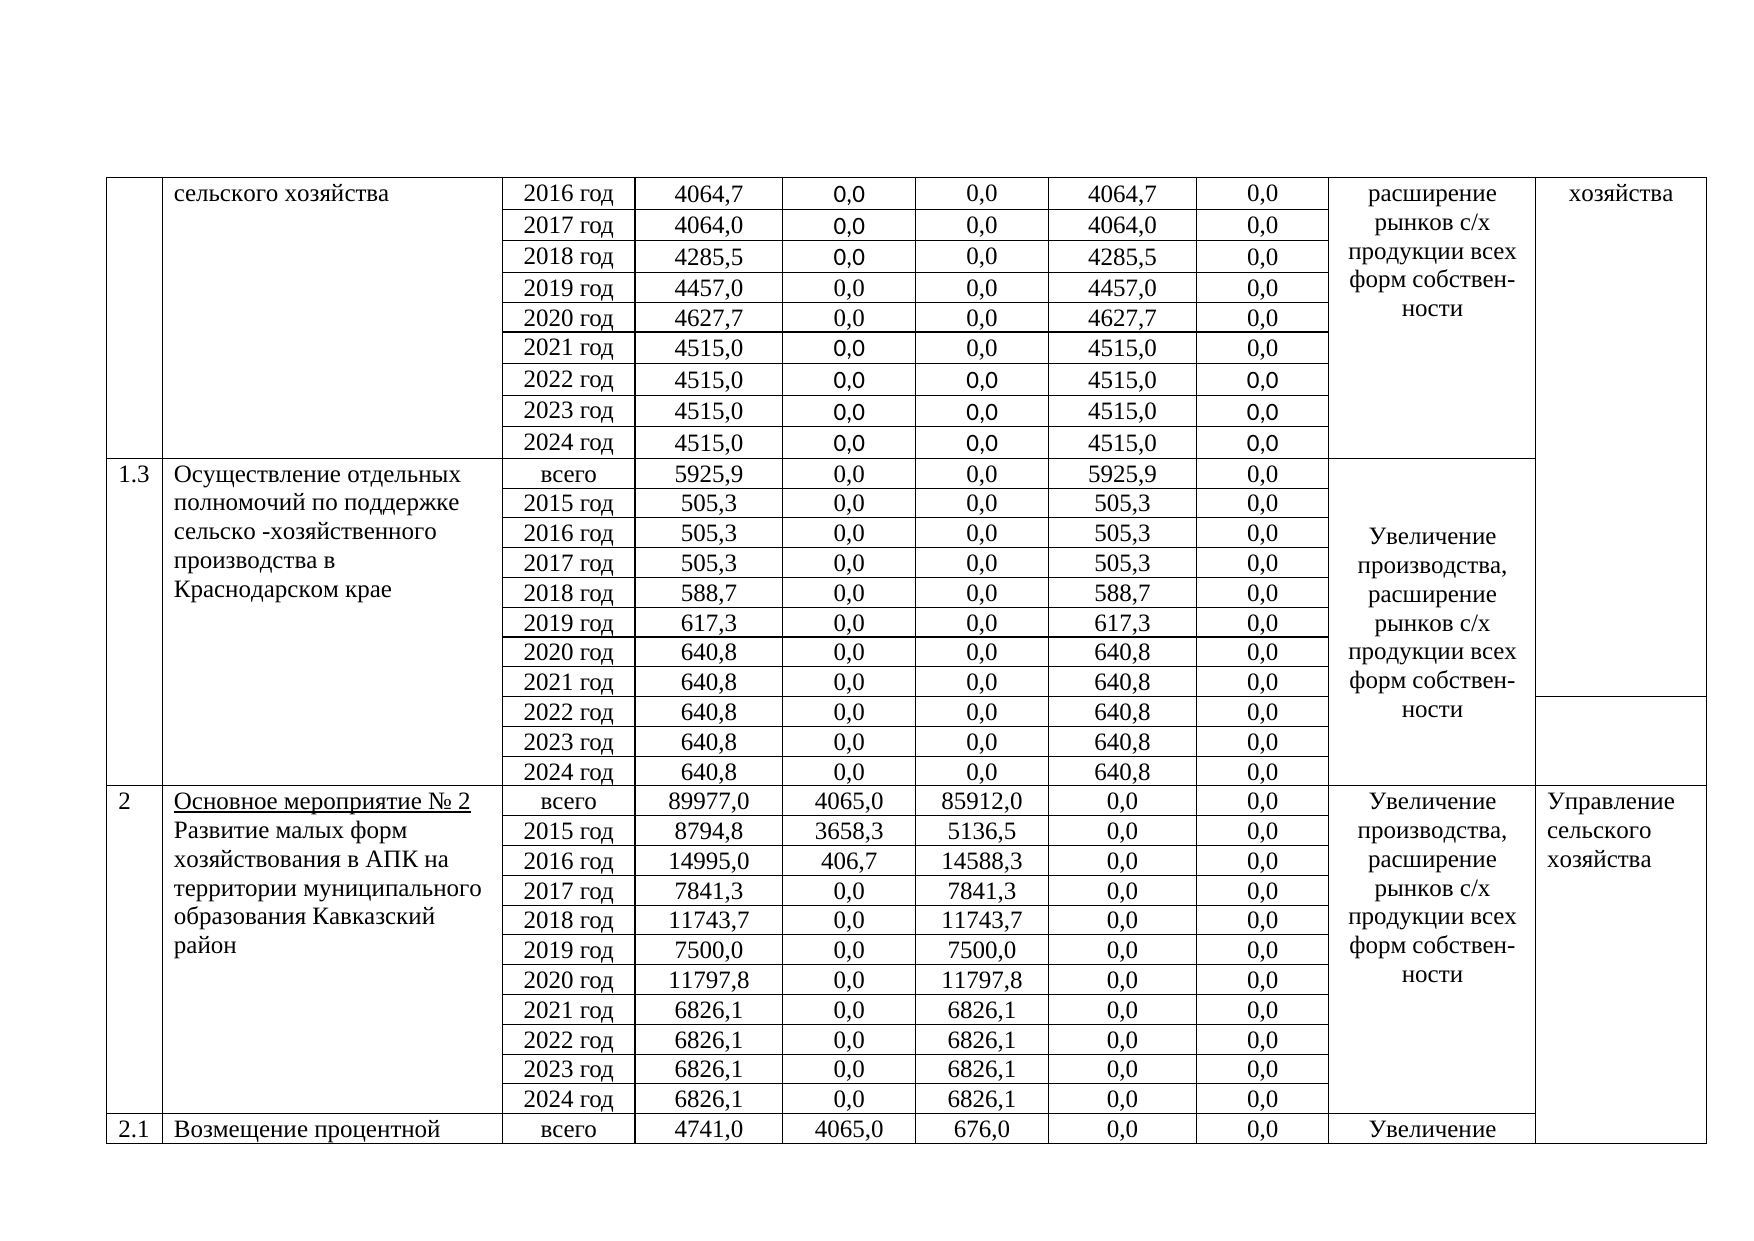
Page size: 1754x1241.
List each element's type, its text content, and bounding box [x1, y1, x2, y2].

table_cell Увеличение производства, расширение рынков с/х продукции всех форм собствен-ности [1329, 786, 1535, 1113]
table_cell Увеличение производства, расширение рынков с/х продукции всех форм собствен-ности [1329, 459, 1535, 785]
table_cell 0,0 [1197, 333, 1328, 363]
table_cell 4065,0 [783, 786, 915, 815]
table_cell 0,0 [1049, 995, 1196, 1024]
table_cell 11743,7 [636, 906, 782, 934]
table_cell 7500,0 [916, 935, 1048, 964]
table_cell 0,0 [916, 427, 1048, 458]
table_cell 0,0 [916, 396, 1048, 426]
table_cell 2021 год [503, 995, 634, 1024]
table_cell 4515,0 [636, 364, 782, 394]
table_cell 0,0 [783, 1084, 915, 1113]
table_cell 0,0 [916, 667, 1048, 696]
table_cell 2024 год [503, 757, 634, 785]
table_cell 0,0 [1049, 816, 1196, 845]
table_cell 2024 год [503, 427, 634, 458]
table_cell 0,0 [783, 396, 915, 426]
table_cell 0,0 [1049, 1084, 1196, 1113]
table_cell 0,0 [783, 241, 915, 272]
table_cell 505,3 [1049, 518, 1196, 547]
table_cell 6826,1 [636, 1025, 782, 1053]
table_cell 2023 год [503, 396, 634, 426]
table_cell 11797,8 [916, 965, 1048, 994]
table_cell 0,0 [783, 906, 915, 934]
table_cell 0,0 [916, 578, 1048, 607]
table_cell [1536, 697, 1706, 785]
table_cell 2017 год [503, 210, 634, 240]
table_cell 4627,7 [1049, 303, 1196, 331]
table_cell 2022 год [503, 697, 634, 726]
table_cell 0,0 [783, 427, 915, 458]
table_cell 0,0 [783, 965, 915, 994]
table_cell 6826,1 [916, 1084, 1048, 1113]
table_cell всего [503, 786, 634, 815]
table_cell 0,0 [1197, 995, 1328, 1024]
table_cell 4065,0 [783, 1114, 915, 1143]
table_cell 0,0 [783, 364, 915, 394]
table_cell 0,0 [783, 178, 915, 209]
table_cell 0,0 [783, 1055, 915, 1083]
table_cell 4515,0 [636, 333, 782, 363]
table_cell 0,0 [783, 757, 915, 785]
table_cell 0,0 [916, 608, 1048, 636]
table_cell 0,0 [916, 273, 1048, 302]
table_cell 0,0 [1197, 667, 1328, 696]
table_cell 0,0 [1197, 489, 1328, 517]
table_cell 4457,0 [1049, 273, 1196, 302]
table_cell 2.1 [107, 1114, 162, 1143]
table_cell 0,0 [1197, 816, 1328, 845]
table_cell 2016 год [503, 178, 634, 209]
table_cell 4515,0 [636, 427, 782, 458]
table_cell 5136,5 [916, 816, 1048, 845]
table_cell 0,0 [1197, 638, 1328, 666]
table_cell 7500,0 [636, 935, 782, 964]
table_cell 2021 год [503, 667, 634, 696]
table_cell 1.3 [107, 459, 162, 785]
table_cell 0,0 [783, 578, 915, 607]
table_cell 0,0 [1197, 1114, 1328, 1143]
table_cell 406,7 [783, 846, 915, 875]
table_cell 7841,3 [916, 876, 1048, 904]
table_cell 0,0 [783, 608, 915, 636]
table_cell 0,0 [1049, 846, 1196, 875]
table_cell 588,7 [1049, 578, 1196, 607]
table_cell 640,8 [636, 757, 782, 785]
table_cell Осуществление отдельных полномочий по поддержке сельско -хозяйственного производства в Краснодарском крае [163, 459, 502, 785]
table_cell 4457,0 [636, 273, 782, 302]
table_cell 0,0 [916, 518, 1048, 547]
table_cell 3658,3 [783, 816, 915, 845]
table_cell 505,3 [636, 548, 782, 577]
table_cell 505,3 [1049, 548, 1196, 577]
table_cell 4515,0 [1049, 364, 1196, 394]
table_cell 0,0 [783, 489, 915, 517]
table_cell 0,0 [783, 1025, 915, 1053]
table_cell 0,0 [1197, 273, 1328, 302]
table_cell 0,0 [916, 459, 1048, 487]
table_cell 0,0 [783, 333, 915, 363]
table_cell 2016 год [503, 846, 634, 875]
table_cell 14995,0 [636, 846, 782, 875]
table_cell 0,0 [1197, 459, 1328, 487]
table_cell 0,0 [1197, 578, 1328, 607]
table_cell 0,0 [916, 638, 1048, 666]
table_cell 0,0 [1197, 210, 1328, 240]
table_cell 2 [107, 786, 162, 1113]
table_cell 4515,0 [1049, 333, 1196, 363]
table_cell 2020 год [503, 638, 634, 666]
table_cell 0,0 [783, 667, 915, 696]
table_cell 0,0 [1197, 935, 1328, 964]
table_cell 0,0 [1197, 906, 1328, 934]
table_cell 0,0 [1197, 427, 1328, 458]
table_cell 4285,5 [1049, 241, 1196, 272]
table_cell 0,0 [1197, 396, 1328, 426]
table_cell 4285,5 [636, 241, 782, 272]
table_cell 0,0 [1197, 178, 1328, 209]
table_cell 4064,7 [636, 178, 782, 209]
table_cell 11797,8 [636, 965, 782, 994]
table_cell 0,0 [1197, 727, 1328, 756]
table_cell 617,3 [1049, 608, 1196, 636]
table_cell 0,0 [916, 757, 1048, 785]
table_cell 0,0 [916, 210, 1048, 240]
table_cell 640,8 [636, 697, 782, 726]
table_cell 640,8 [1049, 638, 1196, 666]
table_cell 505,3 [636, 518, 782, 547]
table_cell 6826,1 [916, 1055, 1048, 1083]
table_cell 4515,0 [636, 396, 782, 426]
table_cell 7841,3 [636, 876, 782, 904]
table_cell 2020 год [503, 303, 634, 331]
table_cell 0,0 [1049, 906, 1196, 934]
table_cell Основное мероприятие № 2 Развитие малых форм хозяйствования в АПК на территории муниципального образования Кавказский район [163, 786, 502, 1113]
table_cell 0,0 [783, 995, 915, 1024]
table_cell 0,0 [783, 727, 915, 756]
table_cell 0,0 [783, 210, 915, 240]
table_cell 4627,7 [636, 303, 782, 331]
table_cell 640,8 [636, 638, 782, 666]
table_cell 6826,1 [916, 1025, 1048, 1053]
table_cell 0,0 [1197, 548, 1328, 577]
table_cell 89977,0 [636, 786, 782, 815]
table_cell 0,0 [783, 935, 915, 964]
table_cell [163, 1114, 502, 1143]
table_cell 85912,0 [916, 786, 1048, 815]
table_cell 2019 год [503, 608, 634, 636]
table_cell 4064,0 [1049, 210, 1196, 240]
table_cell 6826,1 [916, 995, 1048, 1024]
table_cell 2024 год [503, 1084, 634, 1113]
table_cell 617,3 [636, 608, 782, 636]
table_cell 0,0 [1197, 786, 1328, 815]
table_cell 640,8 [636, 727, 782, 756]
table_cell 4515,0 [1049, 396, 1196, 426]
table_cell 0,0 [783, 459, 915, 487]
table_cell 0,0 [1197, 1025, 1328, 1053]
table_cell 2018 год [503, 906, 634, 934]
table_cell 0,0 [783, 638, 915, 666]
table_cell 8794,8 [636, 816, 782, 845]
table_cell 4064,7 [1049, 178, 1196, 209]
table_cell 0,0 [1197, 697, 1328, 726]
table_cell 0,0 [916, 178, 1048, 209]
table_cell 2023 год [503, 727, 634, 756]
table_cell 0,0 [1197, 608, 1328, 636]
table_cell 588,7 [636, 578, 782, 607]
table_cell 0,0 [1197, 876, 1328, 904]
table_cell 6826,1 [636, 1084, 782, 1113]
table_cell 0,0 [783, 303, 915, 331]
table_cell 0,0 [1197, 303, 1328, 331]
table_cell 5925,9 [636, 459, 782, 487]
table_cell всего [503, 459, 634, 487]
table_cell 505,3 [636, 489, 782, 517]
table_cell 4515,0 [1049, 427, 1196, 458]
table_cell 0,0 [1049, 1114, 1196, 1143]
table_cell 2023 год [503, 1055, 634, 1083]
table_cell 0,0 [1197, 965, 1328, 994]
table_cell 0,0 [916, 489, 1048, 517]
table_cell 0,0 [1049, 965, 1196, 994]
table_cell 0,0 [1197, 1084, 1328, 1113]
table_cell 0,0 [1049, 935, 1196, 964]
table_cell 0,0 [1197, 1055, 1328, 1083]
table_cell 2022 год [503, 1025, 634, 1053]
table_cell 2015 год [503, 816, 634, 845]
table_cell 2019 год [503, 935, 634, 964]
table_cell 2019 год [503, 273, 634, 302]
table_cell 0,0 [916, 303, 1048, 331]
table_cell 0,0 [916, 697, 1048, 726]
table_cell 0,0 [1049, 1025, 1196, 1053]
table_cell 0,0 [783, 273, 915, 302]
table_cell всего [503, 1114, 634, 1143]
table_cell 640,8 [1049, 697, 1196, 726]
table_cell 0,0 [1049, 876, 1196, 904]
table_cell 2020 год [503, 965, 634, 994]
table_cell 4741,0 [636, 1114, 782, 1143]
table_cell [1329, 1114, 1535, 1143]
table_cell 2017 год [503, 548, 634, 577]
table_cell 0,0 [1197, 757, 1328, 785]
table_cell 0,0 [1049, 1055, 1196, 1083]
table_cell 0,0 [916, 241, 1048, 272]
table_cell 0,0 [916, 727, 1048, 756]
table_cell 2016 год [503, 518, 634, 547]
table_cell 505,3 [1049, 489, 1196, 517]
table_cell 5925,9 [1049, 459, 1196, 487]
table_cell 0,0 [916, 548, 1048, 577]
table_cell 640,8 [1049, 757, 1196, 785]
table_cell 0,0 [1197, 241, 1328, 272]
table_cell 6826,1 [636, 1055, 782, 1083]
table_cell 0,0 [783, 697, 915, 726]
table_cell Управление сельского хозяйства [1536, 786, 1706, 1143]
table_cell 0,0 [916, 333, 1048, 363]
table_cell 6826,1 [636, 995, 782, 1024]
table_cell 14588,3 [916, 846, 1048, 875]
table_cell 0,0 [1197, 518, 1328, 547]
table_cell 0,0 [1197, 364, 1328, 394]
table_cell 0,0 [916, 364, 1048, 394]
table_cell 0,0 [783, 876, 915, 904]
table_cell 2022 год [503, 364, 634, 394]
table_cell 2018 год [503, 578, 634, 607]
table_cell 4064,0 [636, 210, 782, 240]
table_cell 640,8 [636, 667, 782, 696]
table_cell 0,0 [1197, 846, 1328, 875]
table_cell 11743,7 [916, 906, 1048, 934]
table_cell 0,0 [783, 548, 915, 577]
table_cell 640,8 [1049, 667, 1196, 696]
table_cell 2015 год [503, 489, 634, 517]
table_cell 2018 год [503, 241, 634, 272]
table_cell 2017 год [503, 876, 634, 904]
table_cell 640,8 [1049, 727, 1196, 756]
table_cell 0,0 [783, 518, 915, 547]
table_cell 2021 год [503, 333, 634, 363]
table_cell 676,0 [916, 1114, 1048, 1143]
table_cell 0,0 [1049, 786, 1196, 815]
